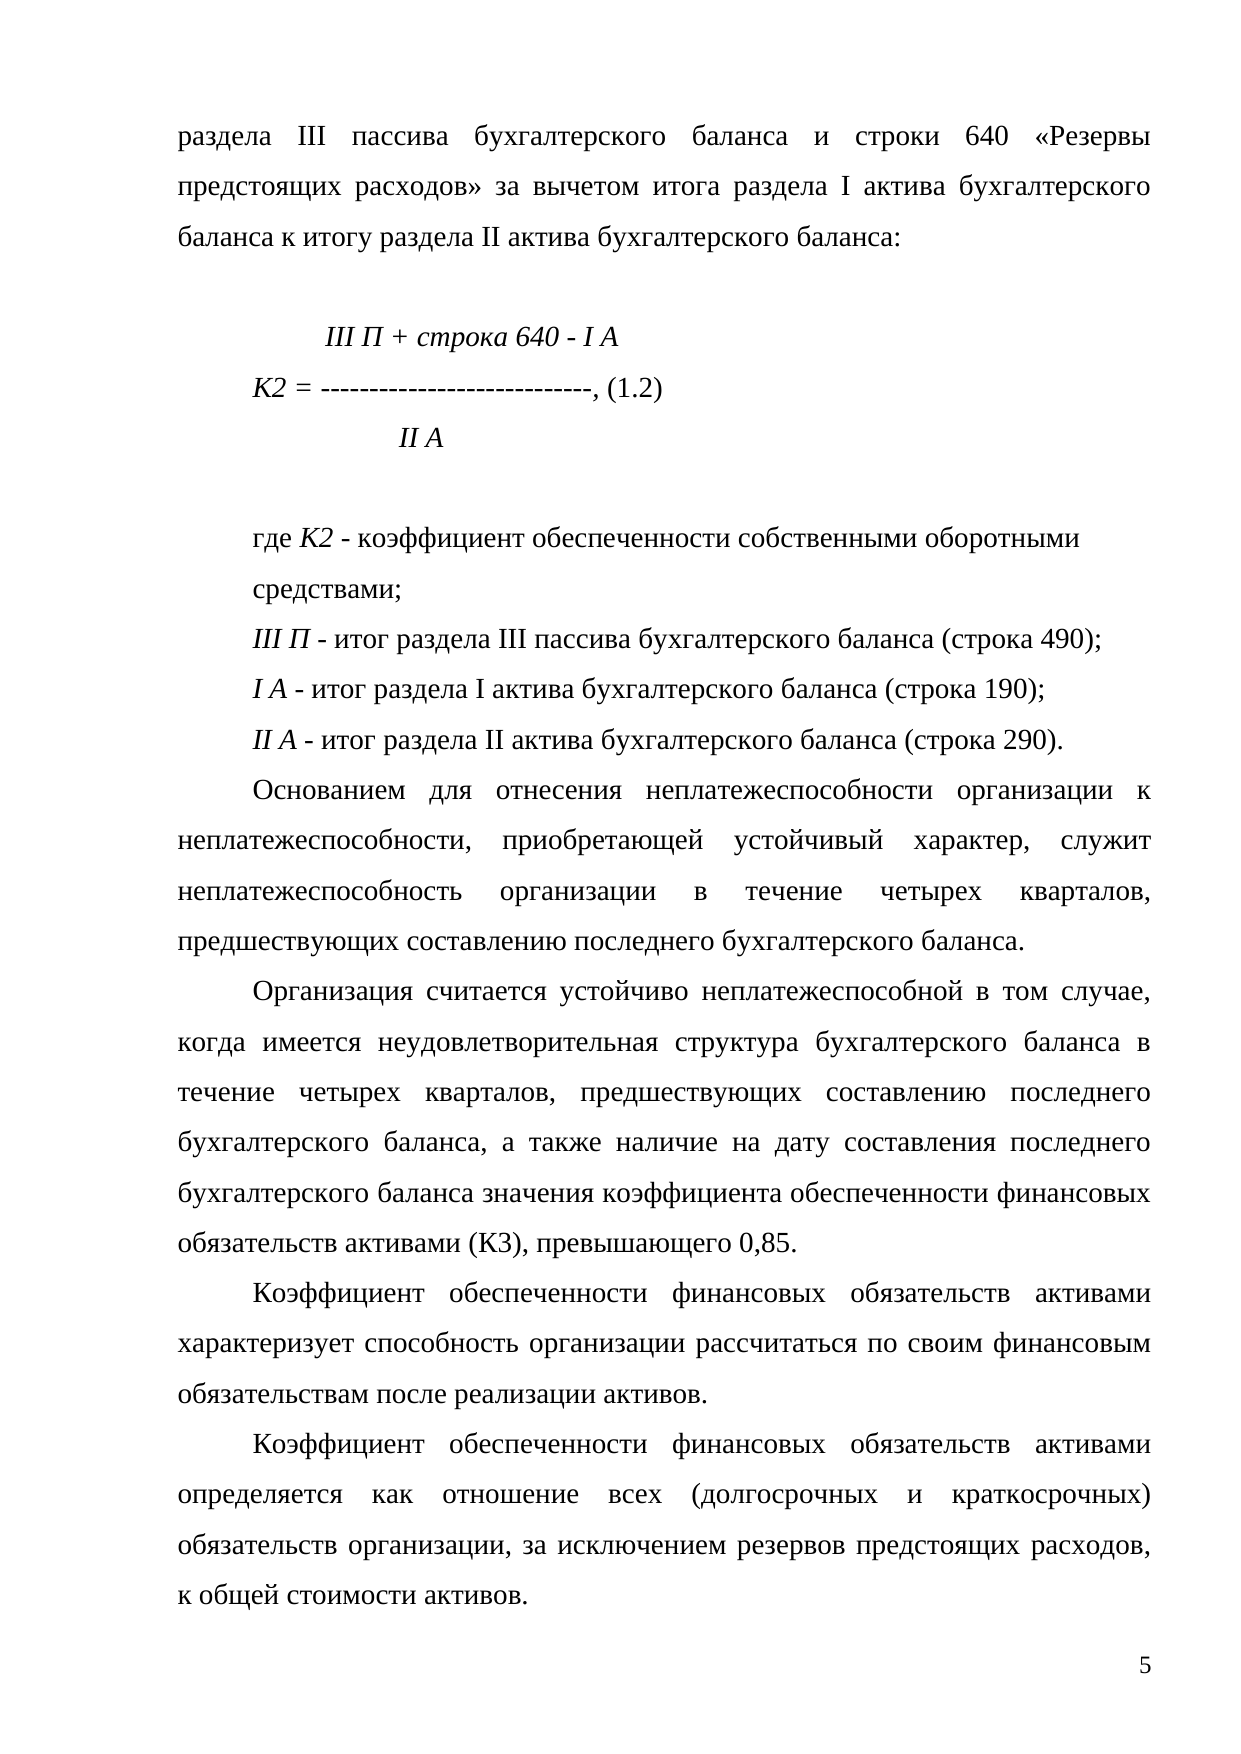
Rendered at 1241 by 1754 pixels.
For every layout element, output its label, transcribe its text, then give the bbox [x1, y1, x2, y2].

text где К2 - коэффициент обеспеченности собственными оборотными [177, 521, 1152, 554]
text II А - итог раздела II актива бухгалтерского баланса (строка 290). [177, 722, 1152, 755]
text Организация считается устойчиво неплатежеспособной в том случае, когда имеется неудовлетворительная структура бухгалтерского баланса в течение четырех кварталов, предшествующих составлению последнего бухгалтерского баланса, а также наличие на дату составления последнего бухгалтерского баланса значения коэффициента обеспеченности финансовых обязательств активами (К3), превышающего 0,85. [177, 973, 1152, 1258]
text Коэффициент обеспеченности финансовых обязательств активами характеризует способность организации рассчитаться по своим финансовым обязательствам после реализации активов. [177, 1275, 1152, 1409]
text II А [177, 420, 1152, 453]
text III П - итог раздела III пассива бухгалтерского баланса (строка 490); [177, 621, 1152, 655]
text I А - итог раздела I актива бухгалтерского баланса (строка 190); [177, 672, 1152, 705]
text Коэффициент обеспеченности финансовых обязательств активами определяется как отношение всех (долгосрочных и краткосрочных) обязательств организации, за исключением резервов предстоящих расходов, к общей стоимости активов. [177, 1426, 1152, 1611]
text средствами; [177, 571, 1152, 604]
text III П + строка 640 - I А [177, 319, 1152, 353]
text К2 = ----------------------------, (1.2) [177, 370, 1152, 403]
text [177, 118, 1152, 252]
text Основанием для отнесения неплатежеспособности организации к неплатежеспособности, приобретающей устойчивый характер, служит неплатежеспособность организации в течение четырех кварталов, предшествующих составлению последнего бухгалтерского баланса. [177, 772, 1152, 957]
